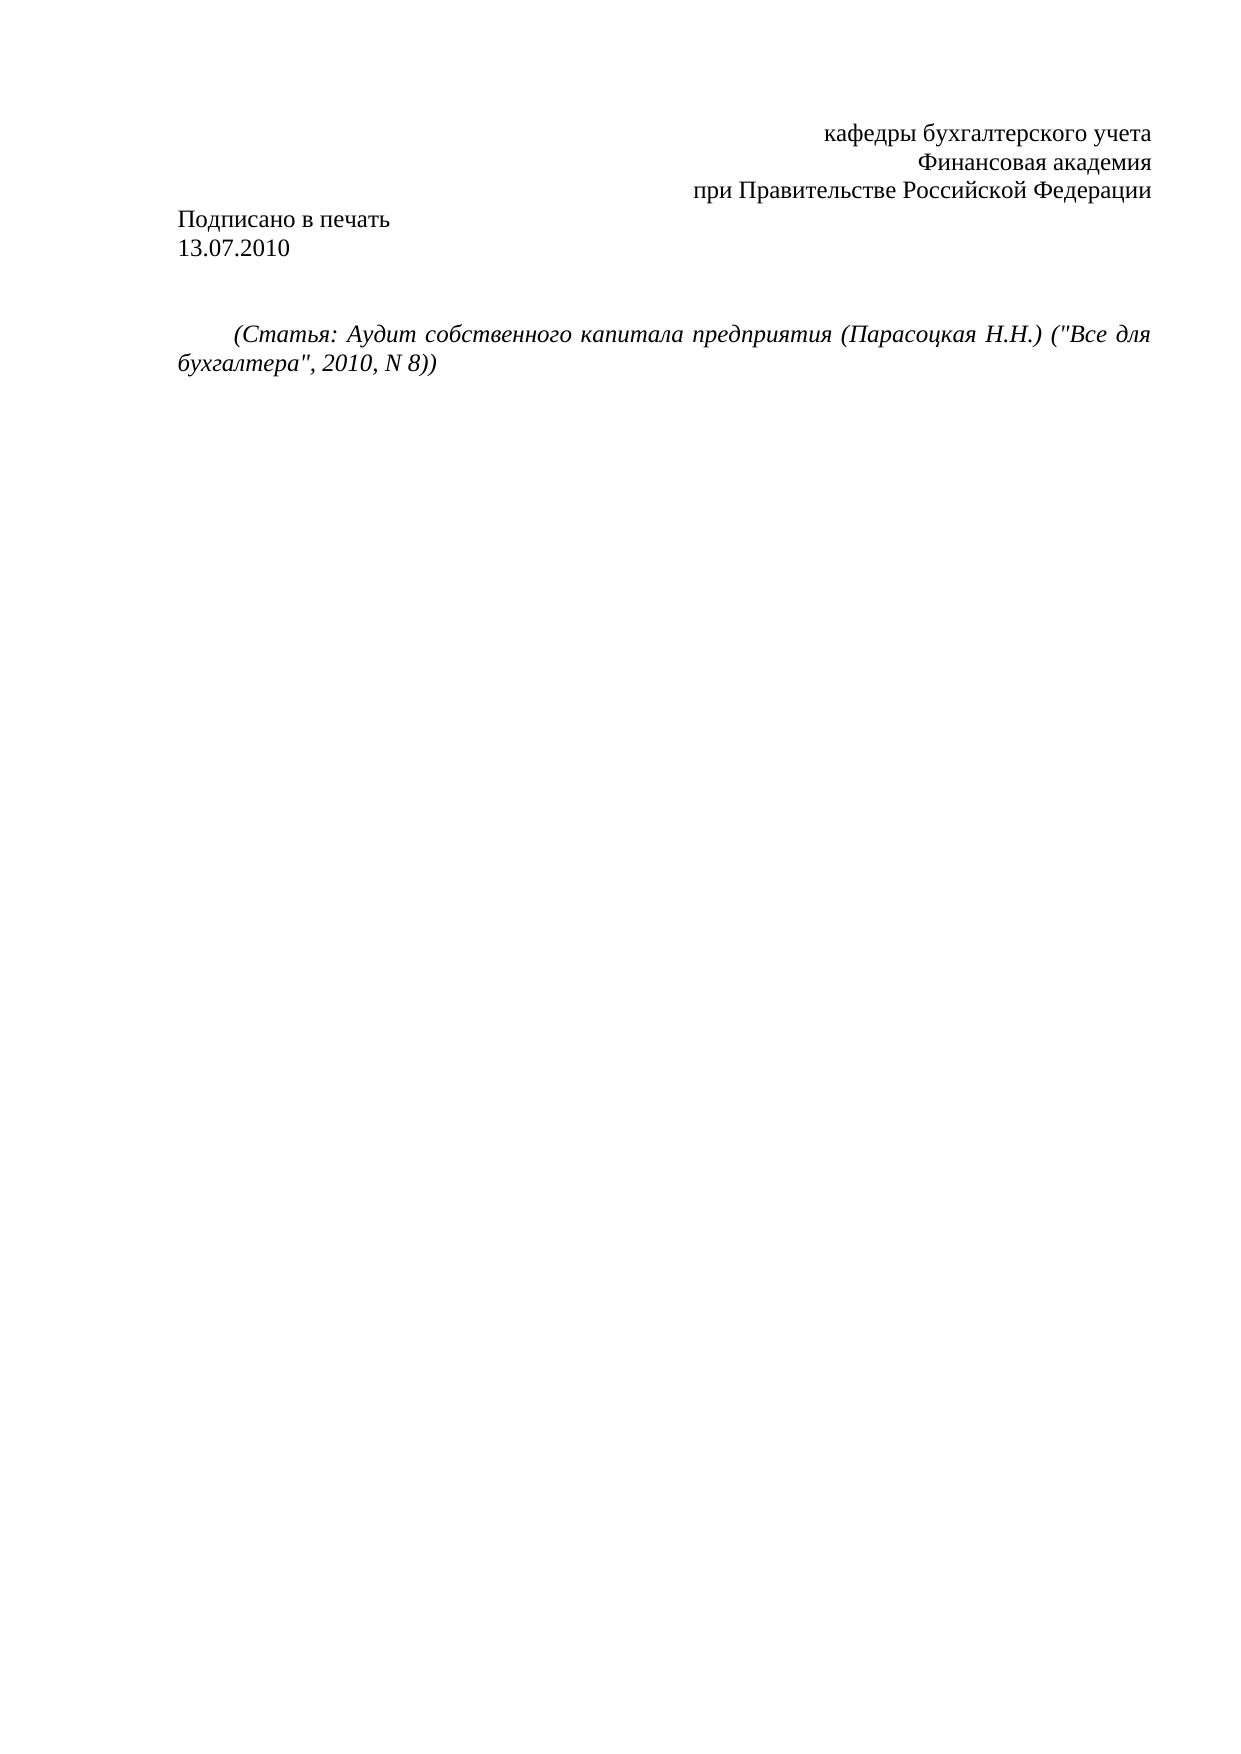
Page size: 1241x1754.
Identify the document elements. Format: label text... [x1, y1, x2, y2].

text (Статья: Аудит собственного капитала предприятия (Парасоцкая Н.Н.) ("Все для бухгалтера", 2010, N 8)) [177, 319, 1152, 377]
text при Правительстве Российской Федерации [177, 176, 1152, 204]
text Подписано в печать [177, 204, 1152, 233]
text 13.07.2010 [177, 233, 1152, 262]
text Финансовая академия [177, 147, 1152, 176]
text кафедры бухгалтерского учета [177, 118, 1152, 147]
